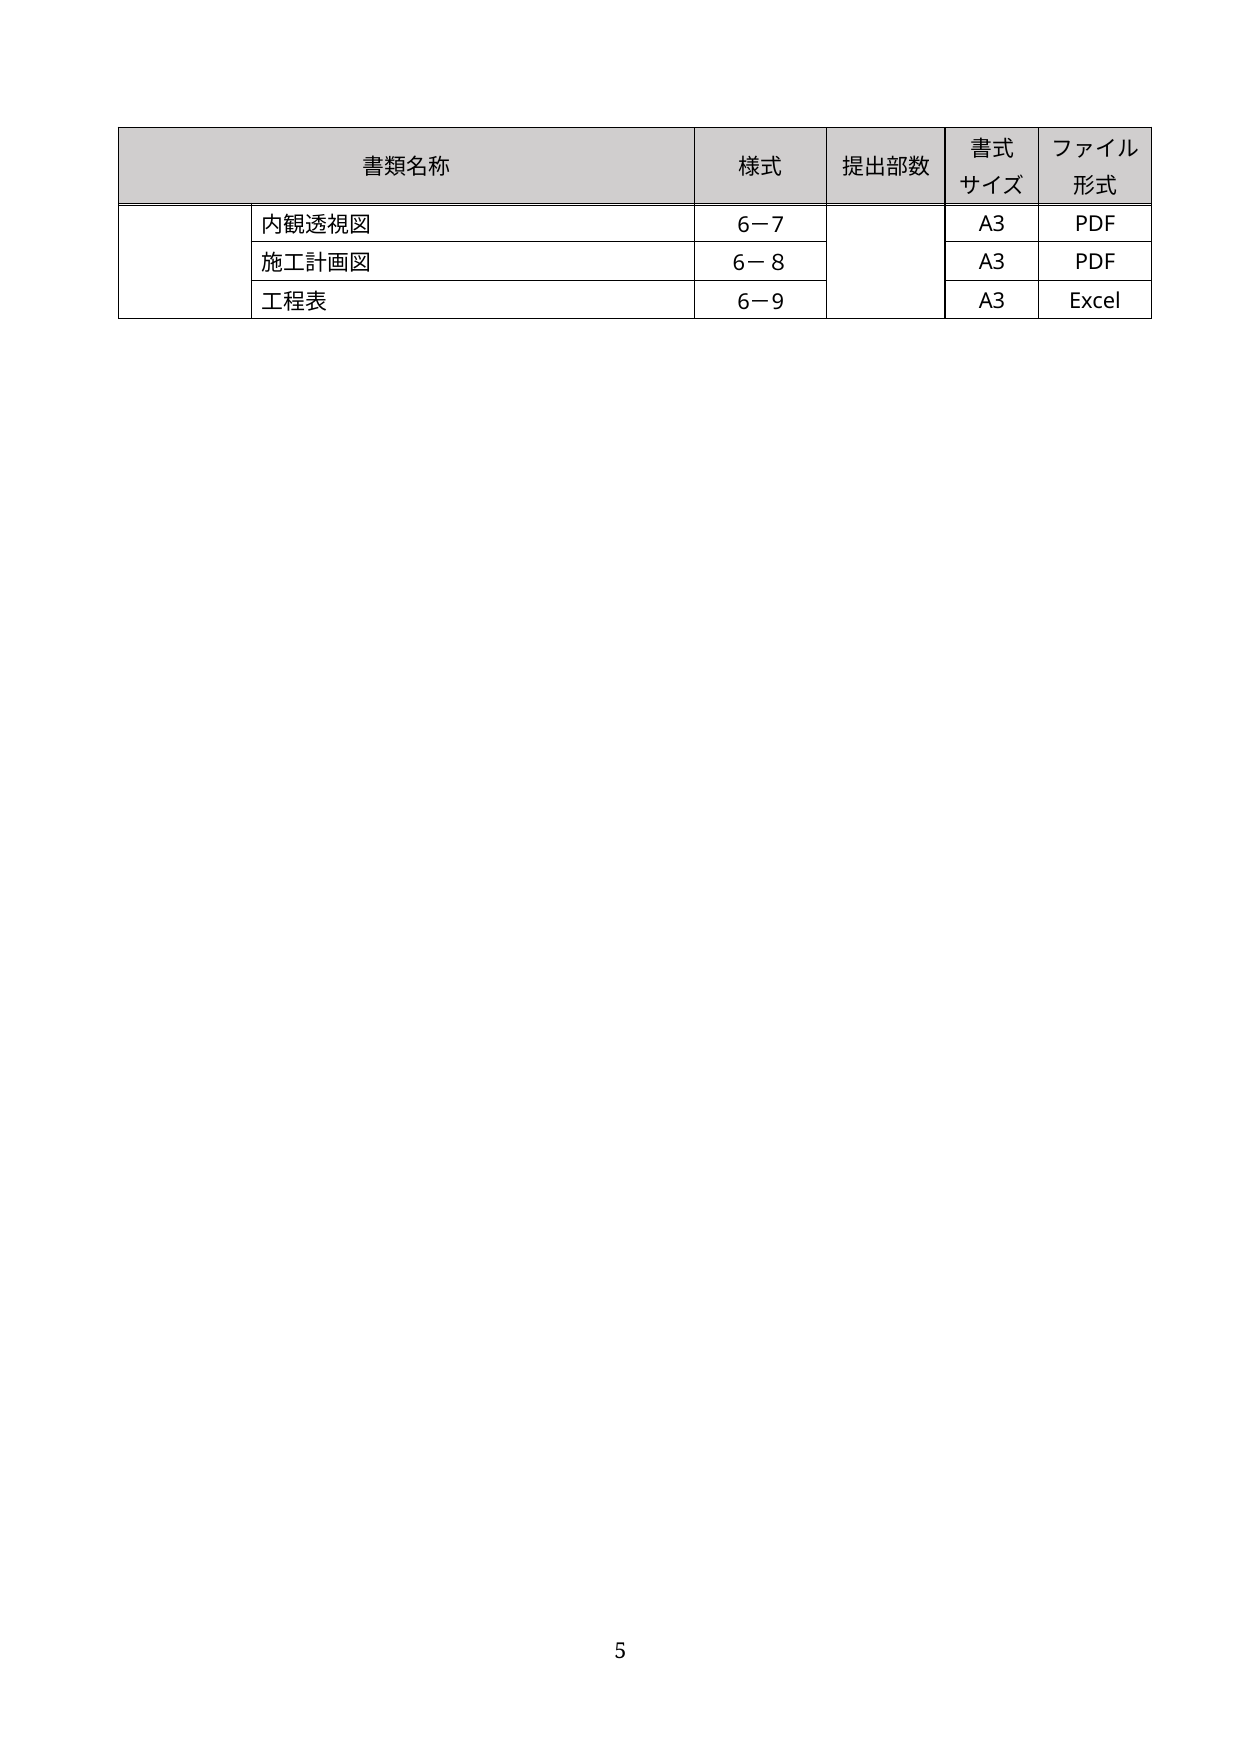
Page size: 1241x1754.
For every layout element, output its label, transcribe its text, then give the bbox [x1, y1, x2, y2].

table_header 様式 [695, 128, 826, 203]
table_cell PDF [1039, 242, 1151, 280]
table_cell 6－８ [695, 242, 826, 280]
table_cell A3 [946, 281, 1038, 318]
table_header 書式 サイズ [946, 128, 1038, 203]
table_cell 施工計画図 [252, 242, 694, 280]
table_header 提出部数 [827, 128, 944, 203]
table_cell Excel [1039, 281, 1151, 318]
table_cell A3 [946, 206, 1038, 241]
table_cell 6－9 [695, 281, 826, 318]
table_cell PDF [1039, 206, 1151, 241]
table_header ファイル形式 [1039, 128, 1151, 203]
table_cell 内観透視図 [252, 206, 694, 241]
table_cell 工程表 [252, 281, 694, 318]
table_cell 6－7 [695, 206, 826, 241]
table_cell A3 [946, 242, 1038, 280]
table_header 書類名称 [119, 128, 694, 203]
